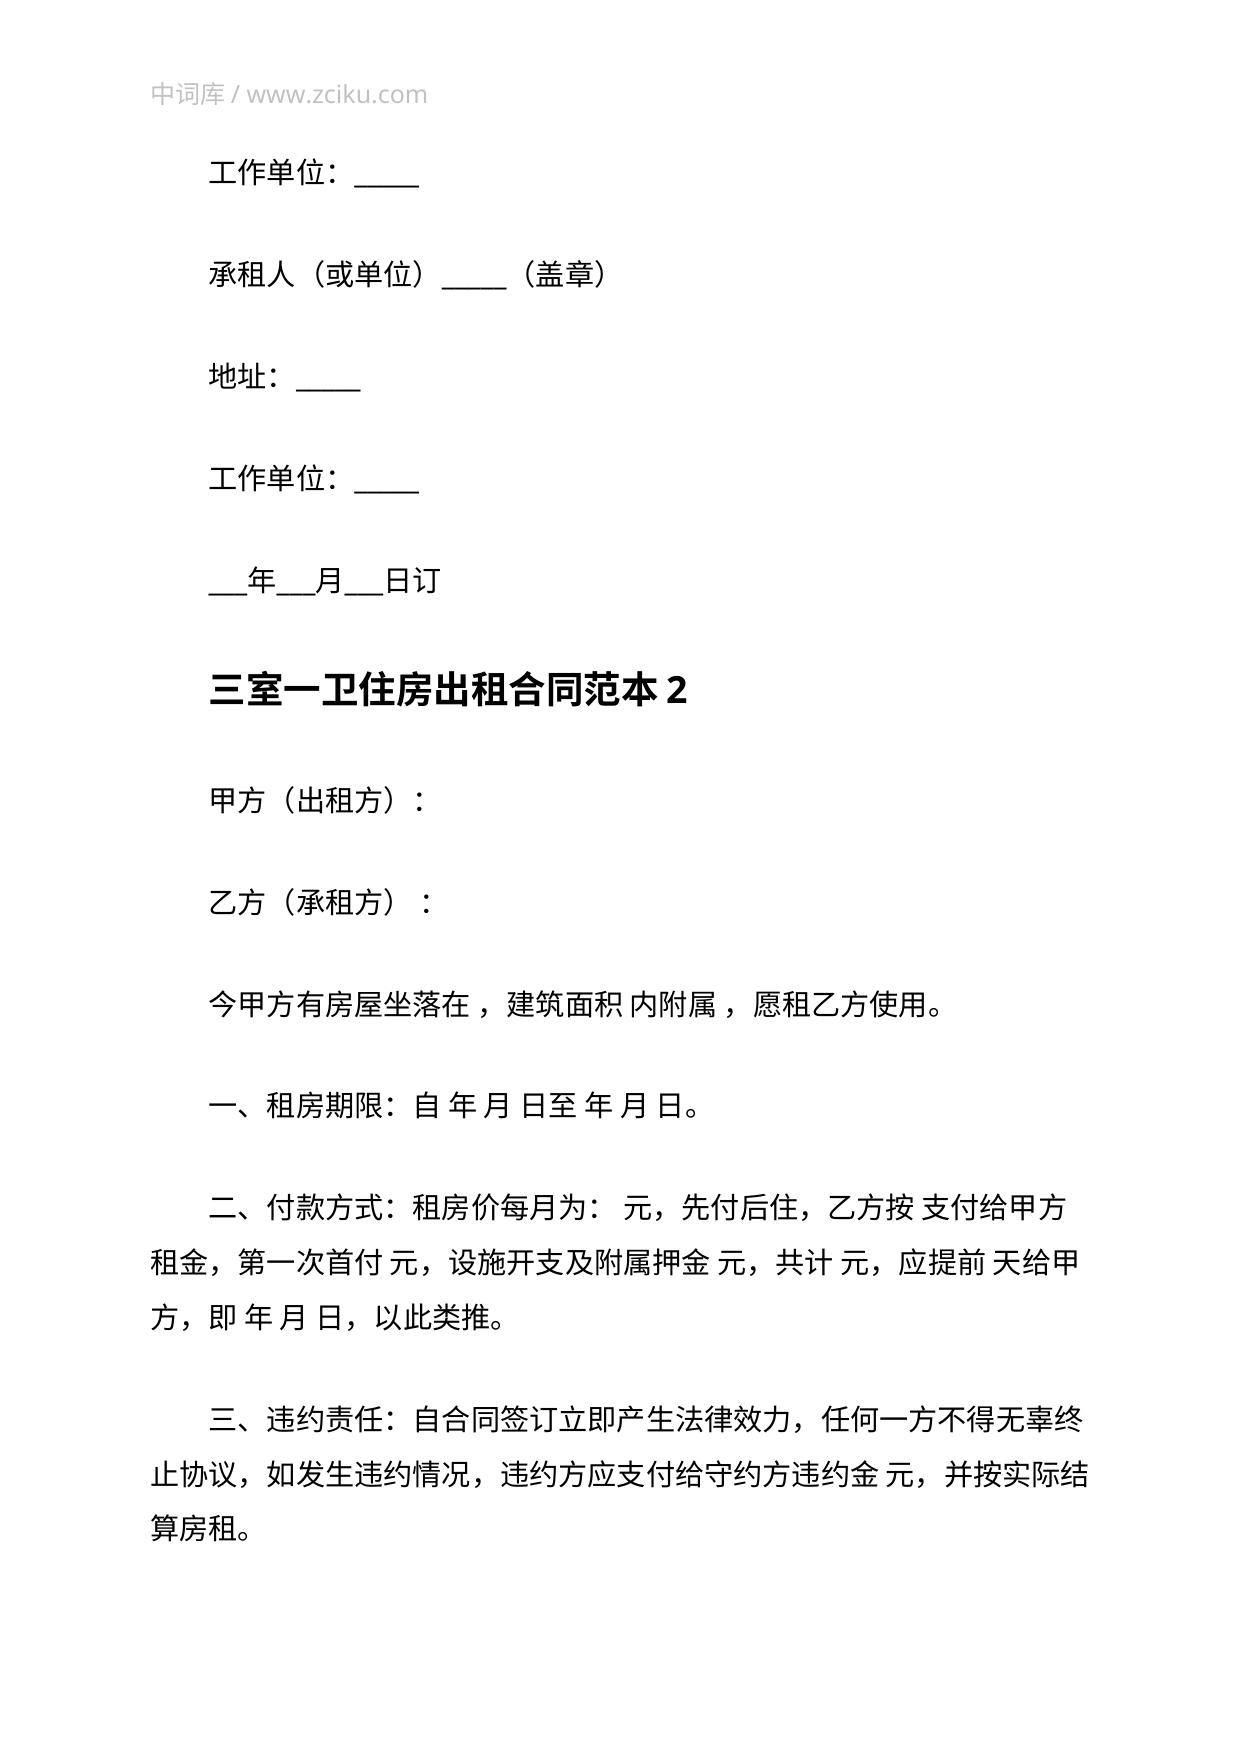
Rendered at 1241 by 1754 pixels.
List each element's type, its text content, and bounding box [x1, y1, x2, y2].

text 乙方（承租方） ： [150, 879, 1090, 922]
text 工作单位：_____ [150, 150, 1090, 192]
text 甲方（出租方）： [150, 777, 1090, 820]
text 一、租房期限：自 年 月 日至 年 月 日。 [150, 1083, 1090, 1125]
text 地址：_____ [150, 354, 1090, 396]
text 三室一卫住房出租合同范本2 [150, 660, 1090, 714]
text 今甲方有房屋坐落在 ，建筑面积 内附属 ，愿租乙方使用。 [150, 981, 1090, 1023]
text 二、付款方式：租房价每月为： 元，先付后住，乙方按 支付给甲方租金，第一次首付 元，设施开支及附属押金 元，共计 元，应提前 天给甲方，即 年 月 日，以此类推。 [150, 1184, 1090, 1337]
text 工作单位：_____ [150, 456, 1090, 498]
text ___年___月___日订 [150, 558, 1090, 600]
text 三、违约责任：自合同签订立即产生法律效力，任何一方不得无辜终止协议，如发生违约情况，违约方应支付给守约方违约金 元，并按实际结算房租。 [150, 1396, 1090, 1548]
text 承租人（或单位）_____（盖章） [150, 252, 1090, 294]
